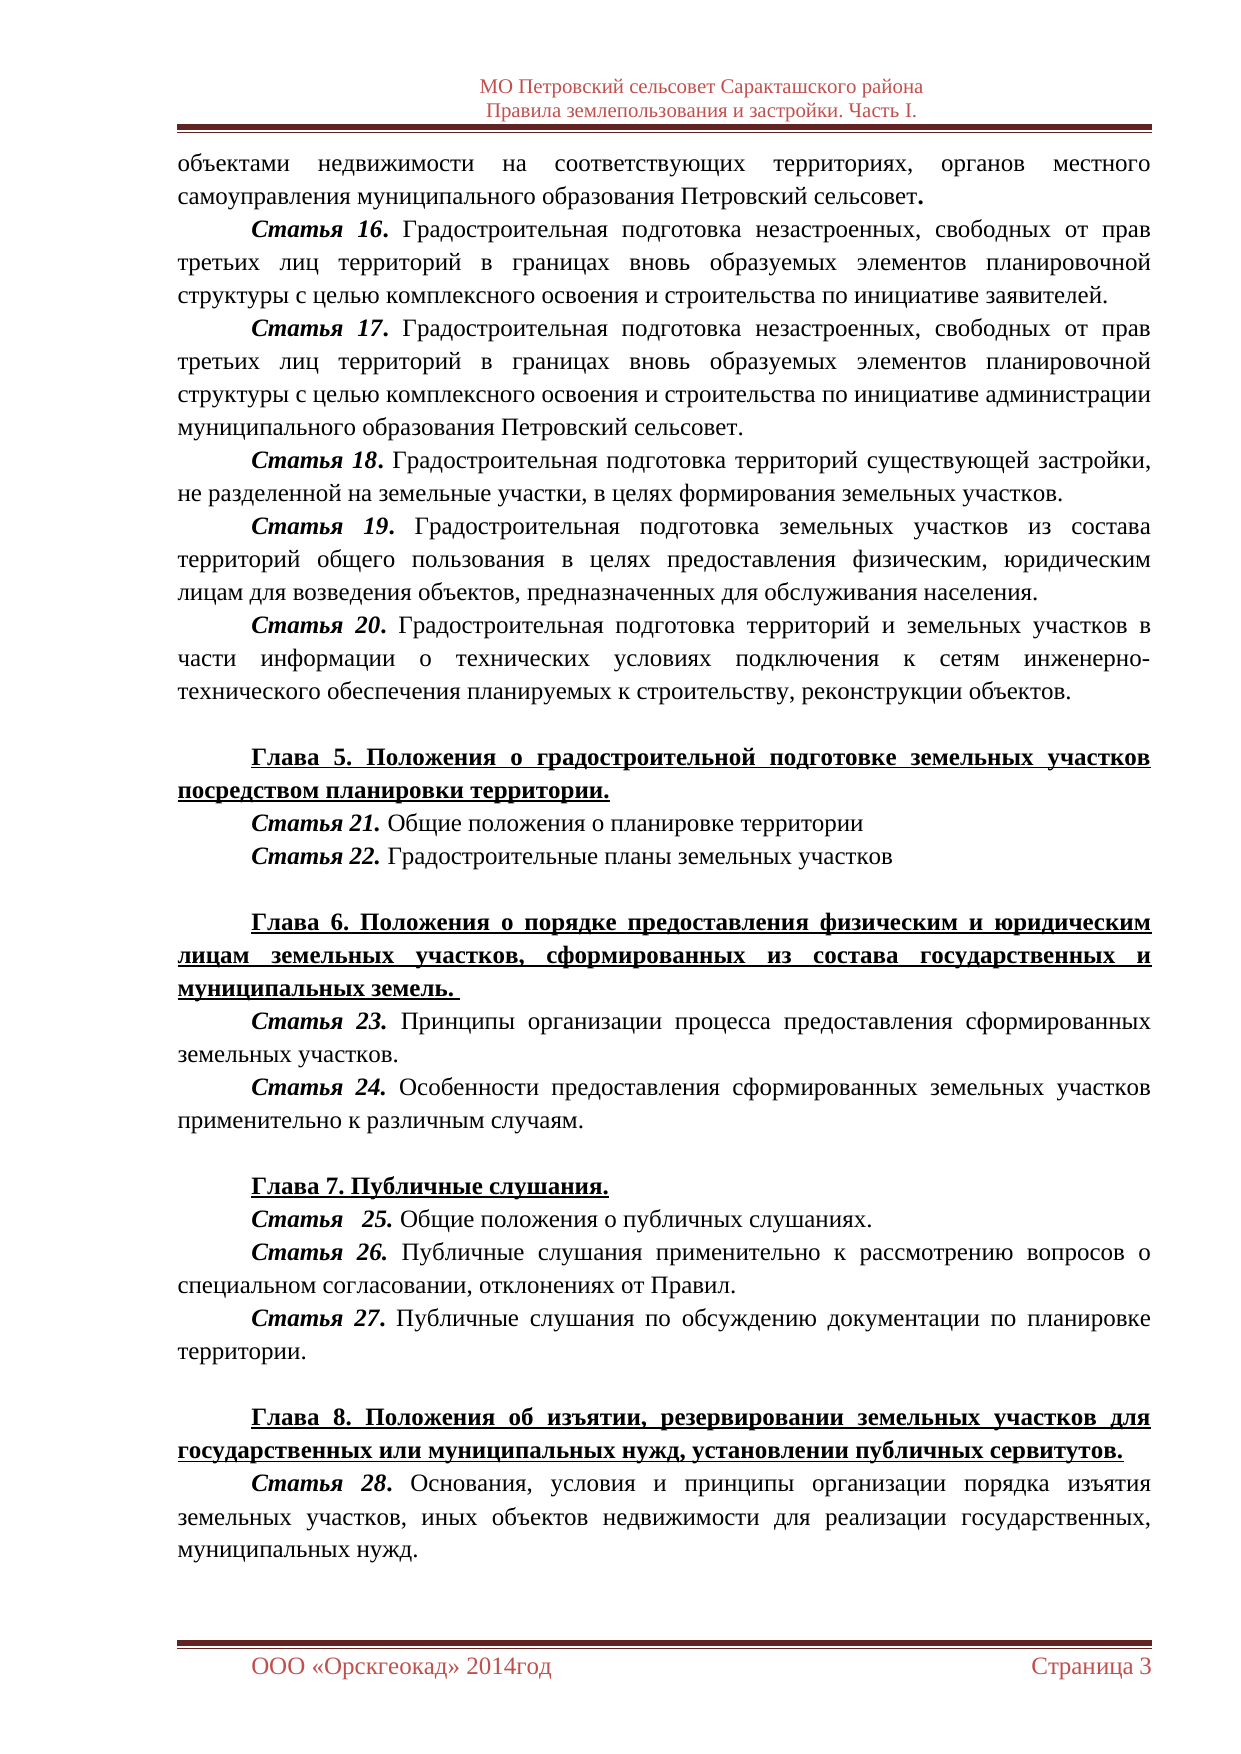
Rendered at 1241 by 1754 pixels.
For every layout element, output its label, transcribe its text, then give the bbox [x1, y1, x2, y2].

text Статья 27. Публичные слушания по обсуждению документации по планировке территории. [177, 1303, 1152, 1365]
text Глава 6. Положения о порядке предоставления физическим и юридическим лицам земельных участков, сформированных из состава государственных и муниципальных земель. [177, 907, 1152, 965]
text Статья 17. Градостроительная подготовка незастроенных, свободных от прав третьих лиц территорий в границах вновь образуемых элементов планировочной структуры с целью комплексного освоения и строительства по инициативе администрации муниципального образования Петровский сельсовет. [177, 313, 1152, 441]
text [177, 148, 1152, 209]
text Статья 18. Градостроительная подготовка территорий существующей застройки, не разделенной на земельные участки, в целях формирования земельных участков. [177, 445, 1152, 507]
text Статья 24. Особенности предоставления сформированных земельных участков применительно к различным случаям. [177, 1072, 1152, 1134]
text Статья 26. Публичные слушания применительно к рассмотрению вопросов о специальном согласовании, отклонениях от Правил. [177, 1237, 1152, 1299]
text Статья 21. Общие положения о планировке территории [177, 808, 1152, 837]
text Статья 20. Градостроительная подготовка территорий и земельных участков в части информации о технических условиях подключения к сетям инженерно-технического обеспечения планируемых к строительству, реконструкции объектов. [177, 610, 1152, 705]
text Статья 25. Общие положения о публичных слушаниях. [177, 1204, 1152, 1233]
text Статья 19. Градостроительная подготовка земельных участков из состава территорий общего пользования в целях предоставления физическим, юридическим лицам для возведения объектов, предназначенных для обслуживания населения. [177, 511, 1152, 606]
text Глава 7. Публичные слушания. [177, 1171, 1152, 1200]
text Статья 16. Градостроительная подготовка незастроенных, свободных от прав третьих лиц территорий в границах вновь образуемых элементов планировочной структуры с целью комплексного освоения и строительства по инициативе заявителей. [177, 214, 1152, 308]
text Глава 8. Положения об изъятии, резервировании земельных участков для государственных или муниципальных нужд, установлении публичных сервитутов. [177, 1402, 1152, 1464]
text Глава 5. Положения о градостроительной подготовке земельных участков посредством планировки территории. [177, 742, 1152, 804]
text Статья 28. Основания, условия и принципы организации порядка изъятия земельных участков, иных объектов недвижимости для реализации государственных, муниципальных нужд. [177, 1468, 1152, 1563]
text Статья 22. Градостроительные планы земельных участков [177, 841, 1152, 870]
text Статья 23. Принципы организации процесса предоставления сформированных земельных участков. [177, 1006, 1152, 1068]
text Глава 6. Положения о порядке предоставления физическим и юридическим лицам земельных участков, сформированных из состава государственных и муниципальных земель. [177, 966, 1152, 1002]
